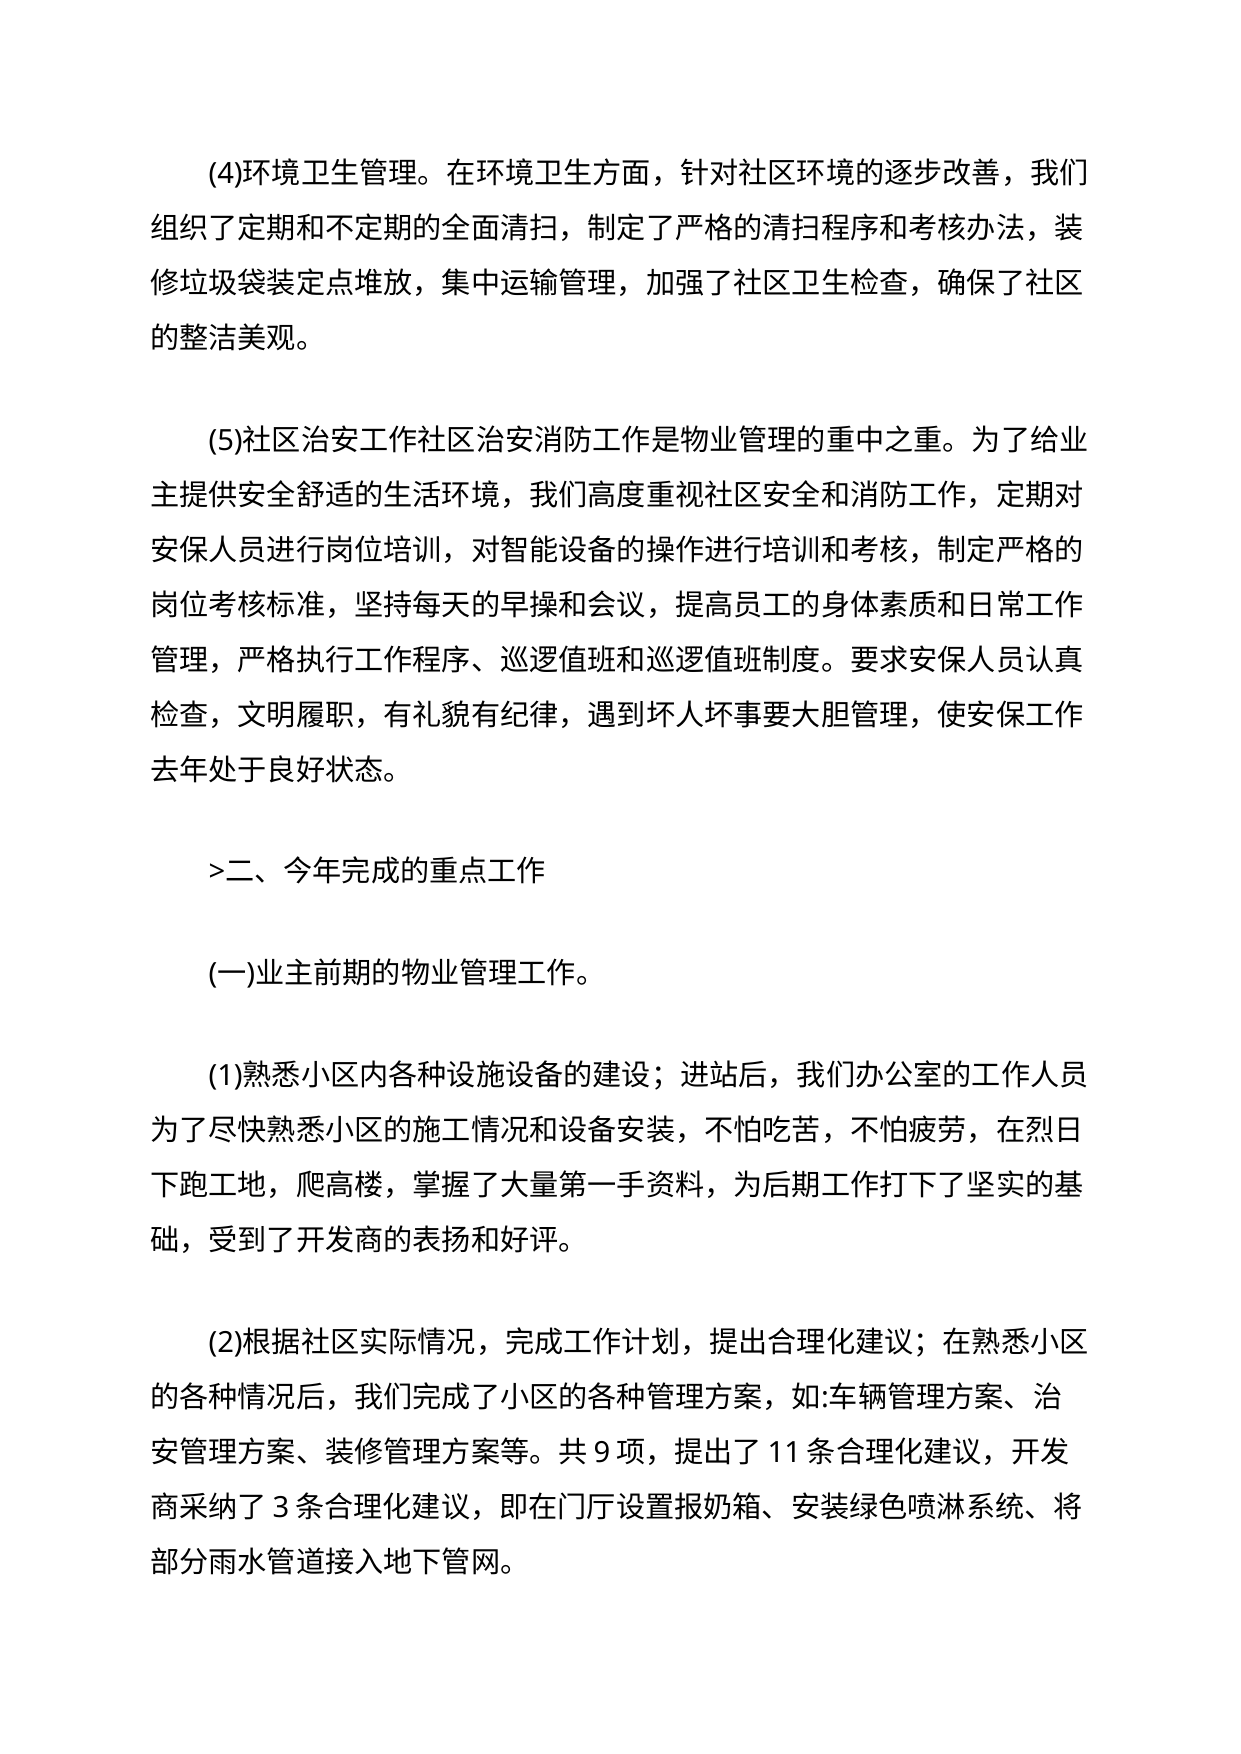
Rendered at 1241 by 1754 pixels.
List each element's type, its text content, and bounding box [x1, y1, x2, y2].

text (5)社区治安工作社区治安消防工作是物业管理的重中之重。为了给业主提供安全舒适的生活环境，我们高度重视社区安全和消防工作，定期对安保人员进行岗位培训，对智能设备的操作进行培训和考核，制定严格的岗位考核标准，坚持每天的早操和会议，提高员工的身体素质和日常工作管理，严格执行工作程序、巡逻值班和巡逻值班制度。要求安保人员认真检查，文明履职，有礼貌有纪律，遇到坏人坏事要大胆管理，使安保工作去年处于良好状态。 [150, 417, 1090, 788]
text (2)根据社区实际情况，完成工作计划，提出合理化建议；在熟悉小区的各种情况后，我们完成了小区的各种管理方案，如:车辆管理方案、治安管理方案、装修管理方案等。共9项，提出了11条合理化建议，开发商采纳了3条合理化建议，即在门厅设置报奶箱、安装绿色喷淋系统、将部分雨水管道接入地下管网。 [150, 1318, 1090, 1581]
text (1)熟悉小区内各种设施设备的建设；进站后，我们办公室的工作人员为了尽快熟悉小区的施工情况和设备安装，不怕吃苦，不怕疲劳，在烈日下跑工地，爬高楼，掌握了大量第一手资料，为后期工作打下了坚实的基础，受到了开发商的表扬和好评。 [150, 1052, 1090, 1259]
text (一)业主前期的物业管理工作。 [150, 950, 1090, 992]
text (4)环境卫生管理。在环境卫生方面，针对社区环境的逐步改善，我们组织了定期和不定期的全面清扫，制定了严格的清扫程序和考核办法，装修垃圾袋装定点堆放，集中运输管理，加强了社区卫生检查，确保了社区的整洁美观。 [150, 150, 1090, 357]
text >二、今年完成的重点工作 [150, 848, 1090, 890]
